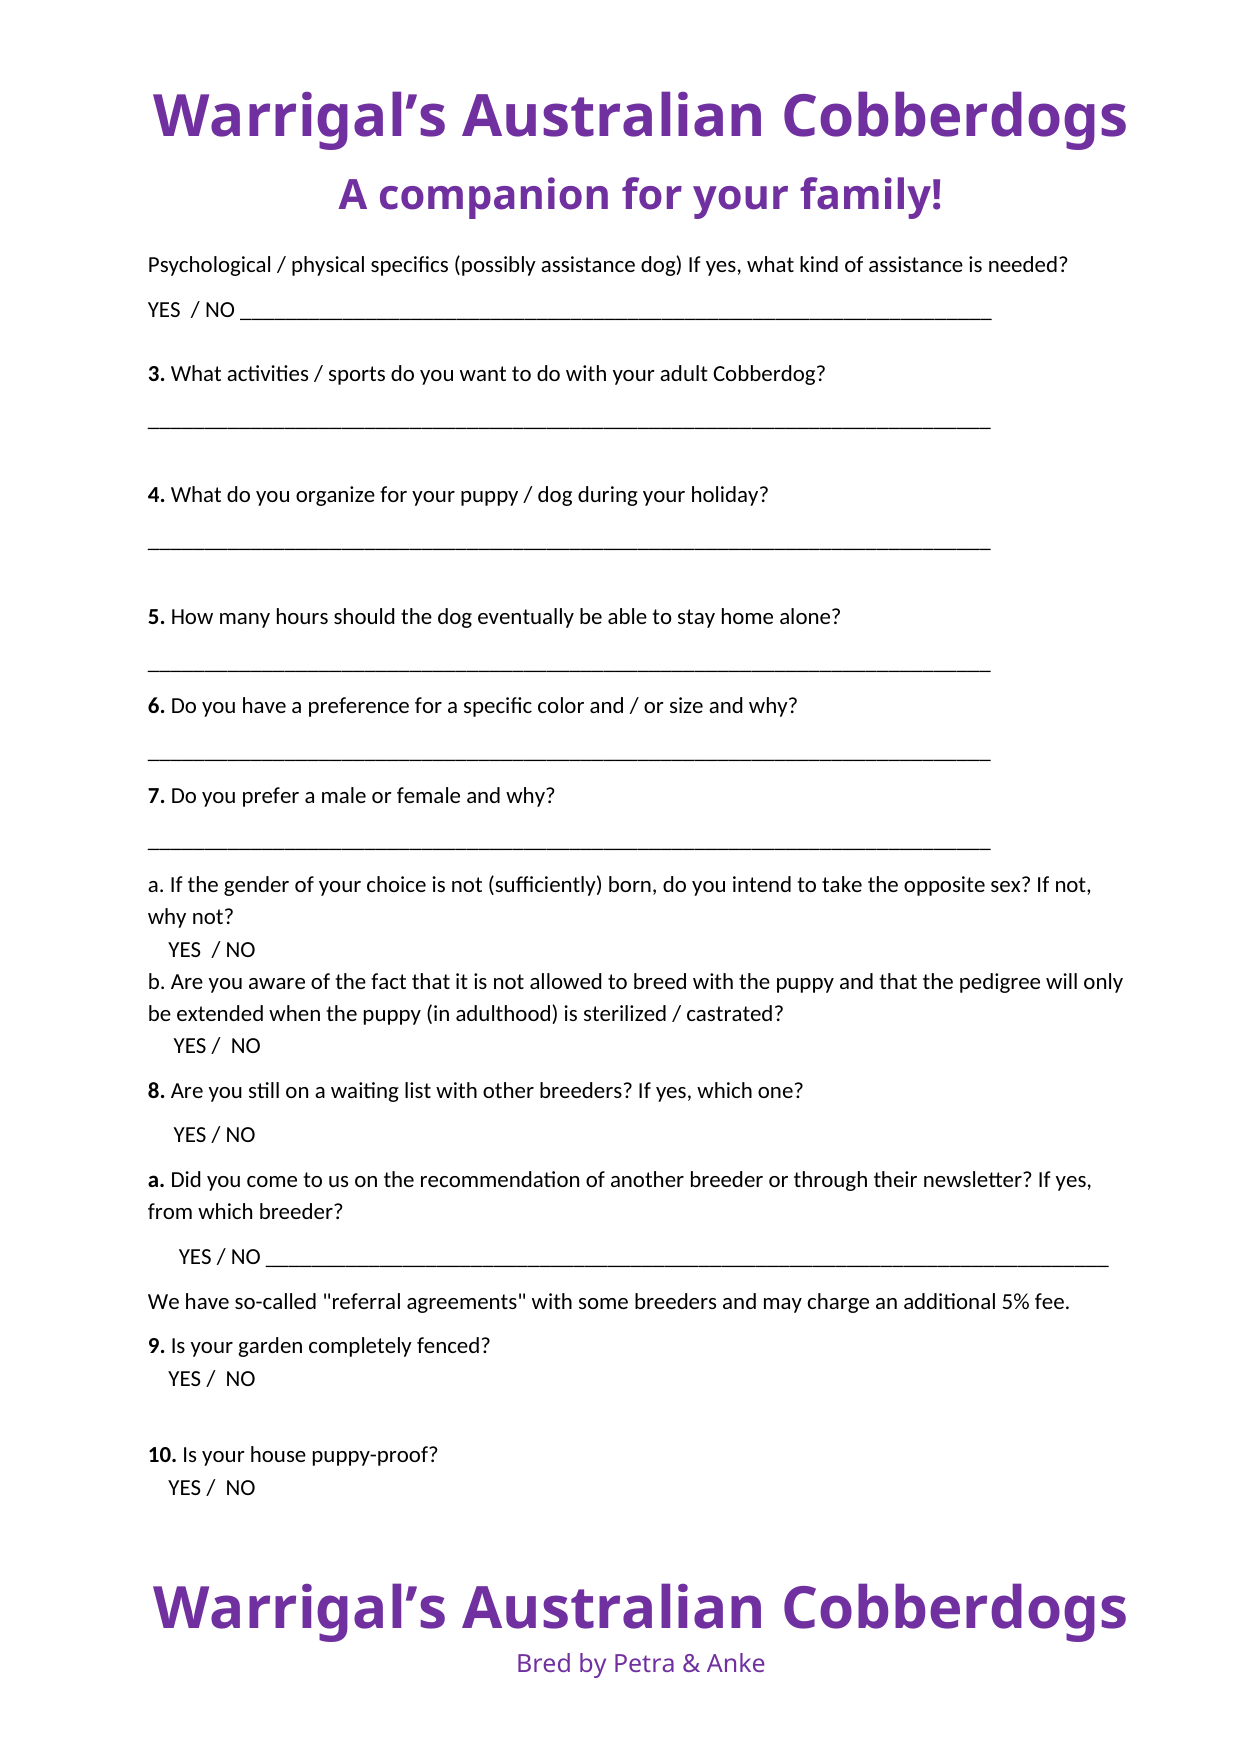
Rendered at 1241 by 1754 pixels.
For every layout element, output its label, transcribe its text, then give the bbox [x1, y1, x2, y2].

text YES / NO __________________________________________________________________________ [148, 1242, 1134, 1270]
text YES / NO [148, 1121, 1134, 1149]
text 5. How many hours should the dog eventually be able to stay home alone? [148, 570, 1134, 630]
text 4. What do you organize for your puppy / dog during your holiday? [148, 481, 1134, 509]
text __________________________________________________________________________ [148, 736, 1134, 764]
text a. Did you come to us on the recommendation of another breeder or through their newsletter? If yes, from which breeder? [148, 1165, 1134, 1226]
text 9. Is your garden completely fenced? YES / NO [148, 1332, 1134, 1392]
text YES / NO __________________________________________________________________ 3. What activities / sports do you want to do with your adult Cobberdog? [148, 295, 1134, 387]
text Psychological / physical specifics (possibly assistance dog) If yes, what kind of assistance is needed? [148, 250, 1134, 278]
text __________________________________________________________________________ [148, 525, 1134, 553]
text __________________________________________________________________________ [148, 404, 1134, 464]
text 8. Are you still on a waiting list with other breeders? If yes, which one? [148, 1076, 1134, 1104]
text a. If the gender of your choice is not (sufficiently) born, do you intend to take the opposite sex? If not, why not? YES / NO b. Are you aware of the fact that it is not allowed to breed with the puppy and that the pedigree will only be extended when the puppy (in adulthood) is sterilized / castrated? YES / NO [148, 870, 1134, 1059]
text 6. Do you have a preference for a specific color and / or size and why? [148, 692, 1134, 719]
text We have so-called "referral agreements" with some breeders and may charge an additional 5% fee. [148, 1287, 1134, 1315]
text __________________________________________________________________________ [148, 647, 1134, 675]
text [148, 1408, 1134, 1501]
text 7. Do you prefer a male or female and why? [148, 781, 1134, 809]
text __________________________________________________________________________ [148, 826, 1134, 854]
